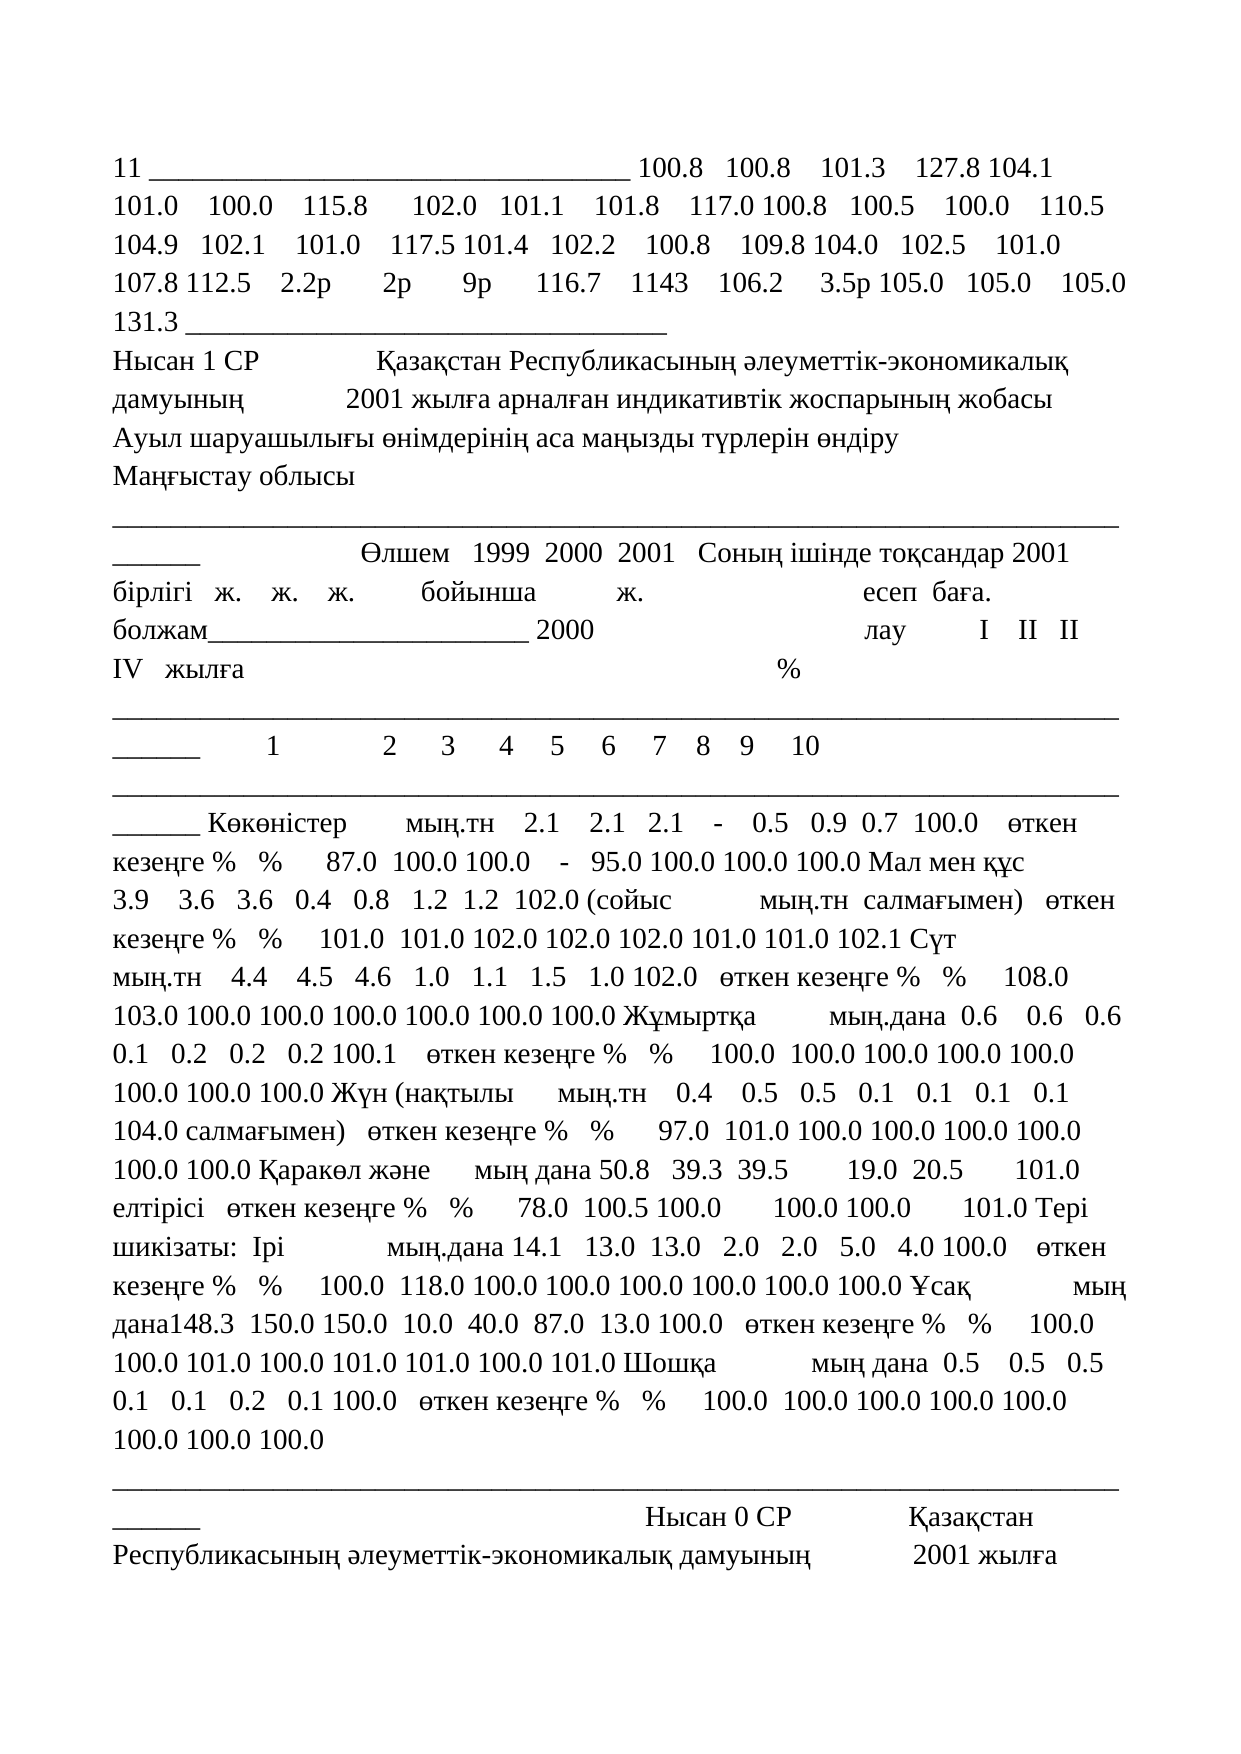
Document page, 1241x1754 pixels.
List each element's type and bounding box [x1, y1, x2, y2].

text [112, 150, 1128, 1571]
